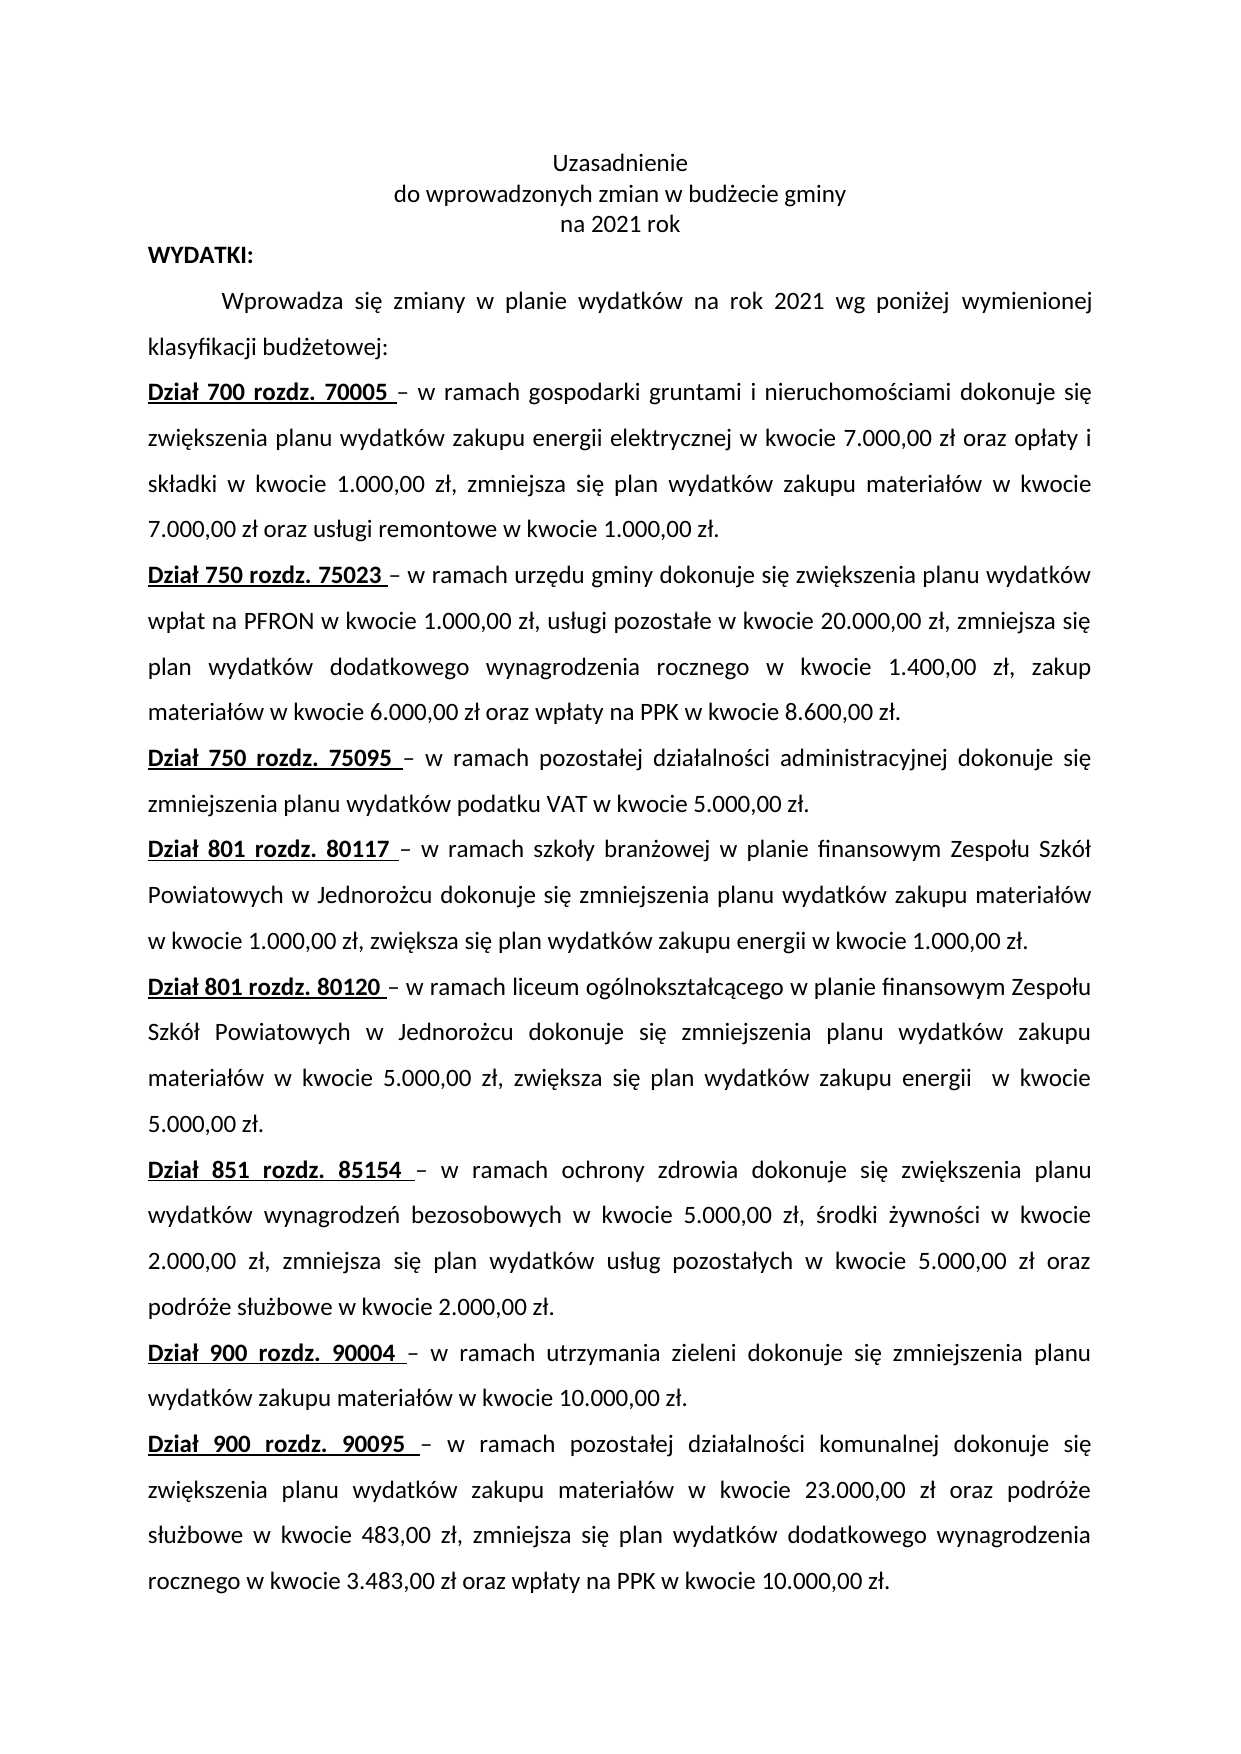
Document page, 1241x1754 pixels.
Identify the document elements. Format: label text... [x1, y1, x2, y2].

text Dział 801 rozdz. 80120 – w ramach liceum ogólnokształcącego w planie finansowym Zespołu Szkół Powiatowych w Jednorożcu dokonuje się zmniejszenia planu wydatków zakupu materiałów w kwocie 5.000,00 zł, zwiększa się plan wydatków zakupu energii w kwocie 5.000,00 zł. [148, 971, 1093, 1138]
text Dział 900 rozdz. 90004 – w ramach utrzymania zieleni dokonuje się zmniejszenia planu wydatków zakupu materiałów w kwocie 10.000,00 zł. [148, 1337, 1093, 1413]
text Dział 900 rozdz. 90095 – w ramach pozostałej działalności komunalnej dokonuje się zwiększenia planu wydatków zakupu materiałów w kwocie 23.000,00 zł oraz podróże służbowe w kwocie 483,00 zł, zmniejsza się plan wydatków dodatkowego wynagrodzenia rocznego w kwocie 3.483,00 zł oraz wpłaty na PPK w kwocie 10.000,00 zł. [148, 1428, 1093, 1596]
text WYDATKI: [148, 239, 1093, 270]
text Dział 750 rozdz. 75023 – w ramach urzędu gminy dokonuje się zwiększenia planu wydatków wpłat na PFRON w kwocie 1.000,00 zł, usługi pozostałe w kwocie 20.000,00 zł, zmniejsza się plan wydatków dodatkowego wynagrodzenia rocznego w kwocie 1.400,00 zł, zakup materiałów w kwocie 6.000,00 zł oraz wpłaty na PPK w kwocie 8.600,00 zł. [148, 559, 1093, 727]
text Dział 750 rozdz. 75095 – w ramach pozostałej działalności administracyjnej dokonuje się zmniejszenia planu wydatków podatku VAT w kwocie 5.000,00 zł. [148, 742, 1093, 818]
text Uzasadnienie [148, 148, 1093, 178]
text do wprowadzonych zmian w budżecie gminy [148, 178, 1093, 209]
text na 2021 rok [148, 209, 1093, 239]
text Dział 801 rozdz. 80117 – w ramach szkoły branżowej w planie finansowym Zespołu Szkół Powiatowych w Jednorożcu dokonuje się zmniejszenia planu wydatków zakupu materiałów w kwocie 1.000,00 zł, zwiększa się plan wydatków zakupu energii w kwocie 1.000,00 zł. [148, 834, 1093, 956]
text Dział 700 rozdz. 70005 – w ramach gospodarki gruntami i nieruchomościami dokonuje się zwiększenia planu wydatków zakupu energii elektrycznej w kwocie 7.000,00 zł oraz opłaty i składki w kwocie 1.000,00 zł, zmniejsza się plan wydatków zakupu materiałów w kwocie 7.000,00 zł oraz usługi remontowe w kwocie 1.000,00 zł. [148, 376, 1093, 544]
text Wprowadza się zmiany w planie wydatków na rok 2021 wg poniżej wymienionej klasyfikacji budżetowej: [148, 285, 1093, 361]
text Dział 851 rozdz. 85154 – w ramach ochrony zdrowia dokonuje się zwiększenia planu wydatków wynagrodzeń bezosobowych w kwocie 5.000,00 zł, środki żywności w kwocie 2.000,00 zł, zmniejsza się plan wydatków usług pozostałych w kwocie 5.000,00 zł oraz podróże służbowe w kwocie 2.000,00 zł. [148, 1154, 1093, 1321]
